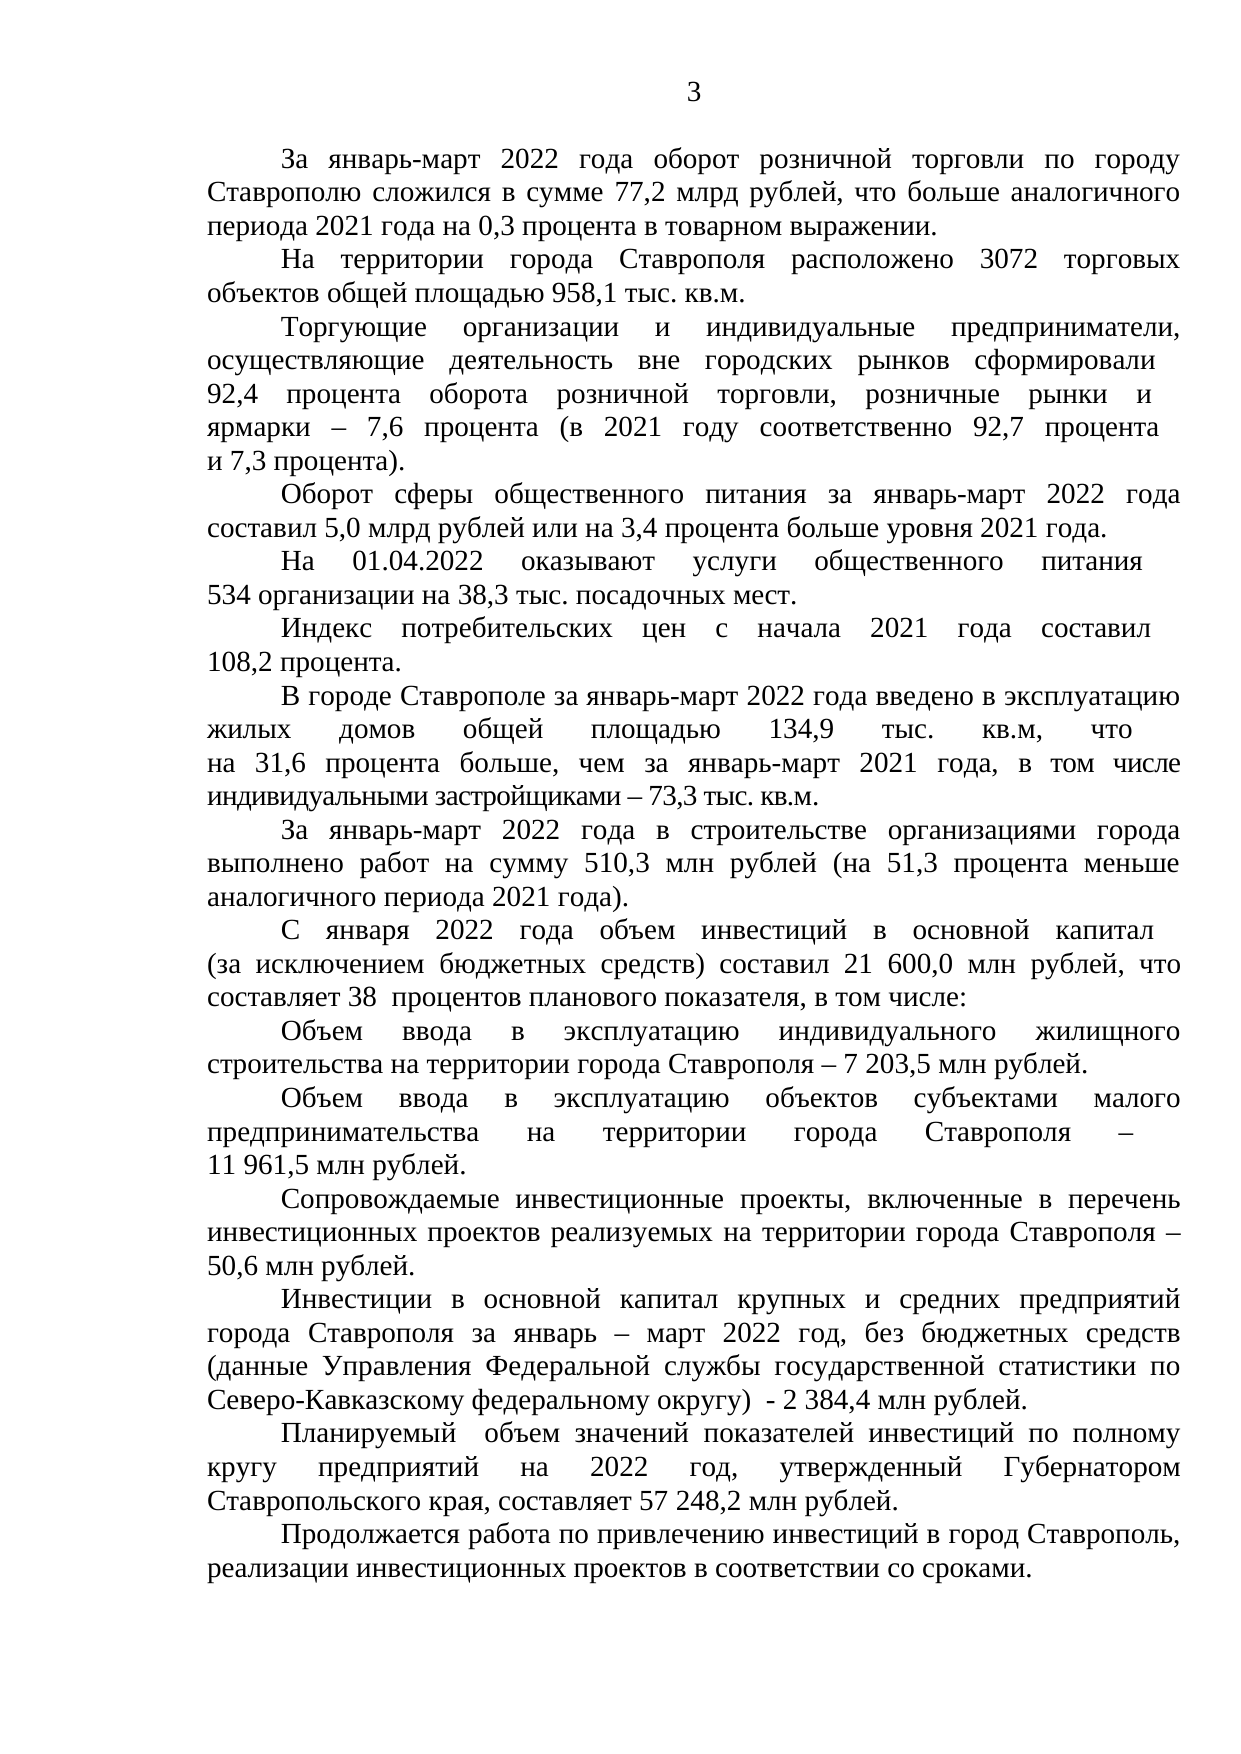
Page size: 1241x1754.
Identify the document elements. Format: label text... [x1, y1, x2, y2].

text Оборот сферы общественного питания за январь-март 2022 года составил 5,0 млрд рублей или на 3,4 процента больше уровня 2021 года. [207, 476, 1181, 543]
text Торгующие организации и индивидуальные предприниматели, осуществляющие деятельность вне городских рынков сформировали 92,4 процента оборота розничной торговли, розничные рынки и ярмарки – 7,6 процента (в 2021 году соответственно 92,7 процента и 7,3 процента). [207, 309, 1181, 476]
list Сопровождаемые инвестиционные проекты, включенные в перечень инвестиционных проектов реализуемых на территории города Ставрополя – 50,6 млн рублей. [207, 1181, 1181, 1281]
list С января 2022 года объем инвестиций в основной капитал (за исключением бюджетных средств) составил 21 600,0 млн рублей, что составляет 38 процентов планового показателя, в том числе: [207, 912, 1181, 1013]
text Планируемый объем значений показателей инвестиций по полному кругу предприятий на 2022 год, утвержденный Губернатором Ставропольского края, составляет 57 248,2 млн рублей. [207, 1416, 1181, 1516]
text За январь-март 2022 года оборот розничной торговли по городу Ставрополю сложился в сумме 77,2 млрд рублей, что больше аналогичного периода 2021 года на 0,3 процента в товарном выражении. [207, 141, 1181, 242]
text На территории города Ставрополя расположено 3072 торговых объектов общей площадью 958,1 тыс. кв.м. [207, 242, 1181, 309]
text Индекс потребительских цен с начала 2021 года составил 108,2 процента. [207, 611, 1181, 678]
list Инвестиции в основной капитал крупных и средних предприятий города Ставрополя за январь – март 2022 год, без бюджетных средств (данные Управления Федеральной службы государственной статистики по Северо-Кавказскому федеральному округу) - 2 384,4 млн рублей. [207, 1281, 1181, 1416]
text В городе Ставрополе за январь-март 2022 года введено в эксплуатацию жилых домов общей площадью 134,9 тыс. кв.м, что на 31,6 процента больше, чем за январь-март 2021 года, в том числе индивидуальными застройщиками – 73,3 тыс. кв.м. [207, 678, 1181, 812]
text За январь-март 2022 года в строительстве организациями города выполнено работ на сумму 510,3 млн рублей (на 51,3 процента меньше аналогичного периода 2021 года). [207, 812, 1181, 912]
text На 01.04.2022 оказывают услуги общественного питания 534 организации на 38,3 тыс. посадочных мест. [207, 543, 1181, 611]
list Объем ввода в эксплуатацию индивидуального жилищного строительства на территории города Ставрополя – 7 203,5 млн рублей. [207, 1013, 1181, 1080]
text Продолжается работа по привлечению инвестиций в город Ставрополь, реализации инвестиционных проектов в соответствии со сроками. [207, 1516, 1181, 1583]
text Объем ввода в эксплуатацию объектов субъектами малого предпринимательства на территории города Ставрополя – 11 961,5 млн рублей. [207, 1080, 1181, 1181]
